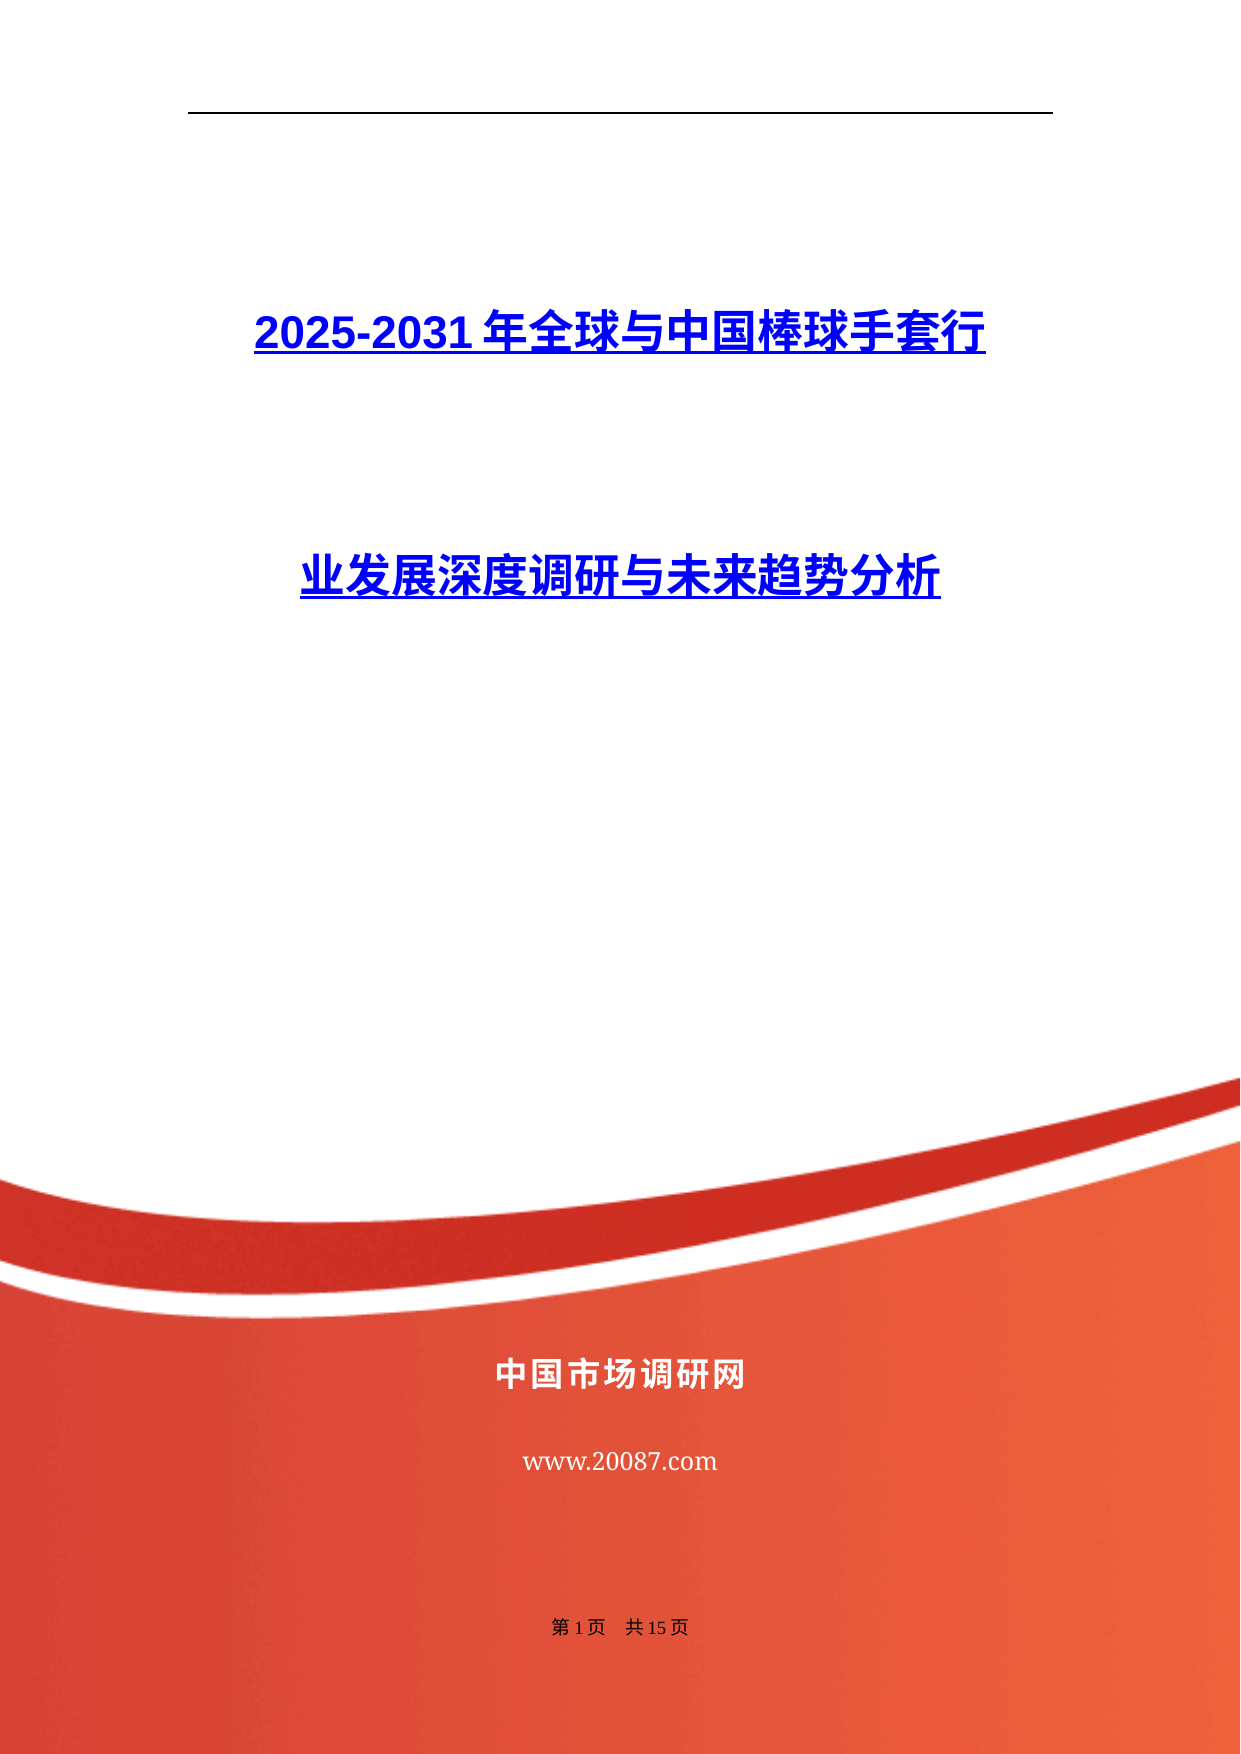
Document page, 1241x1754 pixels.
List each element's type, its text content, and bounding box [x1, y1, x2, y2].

table_header 2025-2031年全球与中国棒球手套行业发展深度调研与未来趋势分析 [188, 207, 1053, 773]
text www.20087.com [187, 1428, 1053, 1493]
subtitle 中国市场调研网 [187, 1339, 1053, 1404]
picture [0, 1006, 1241, 1754]
